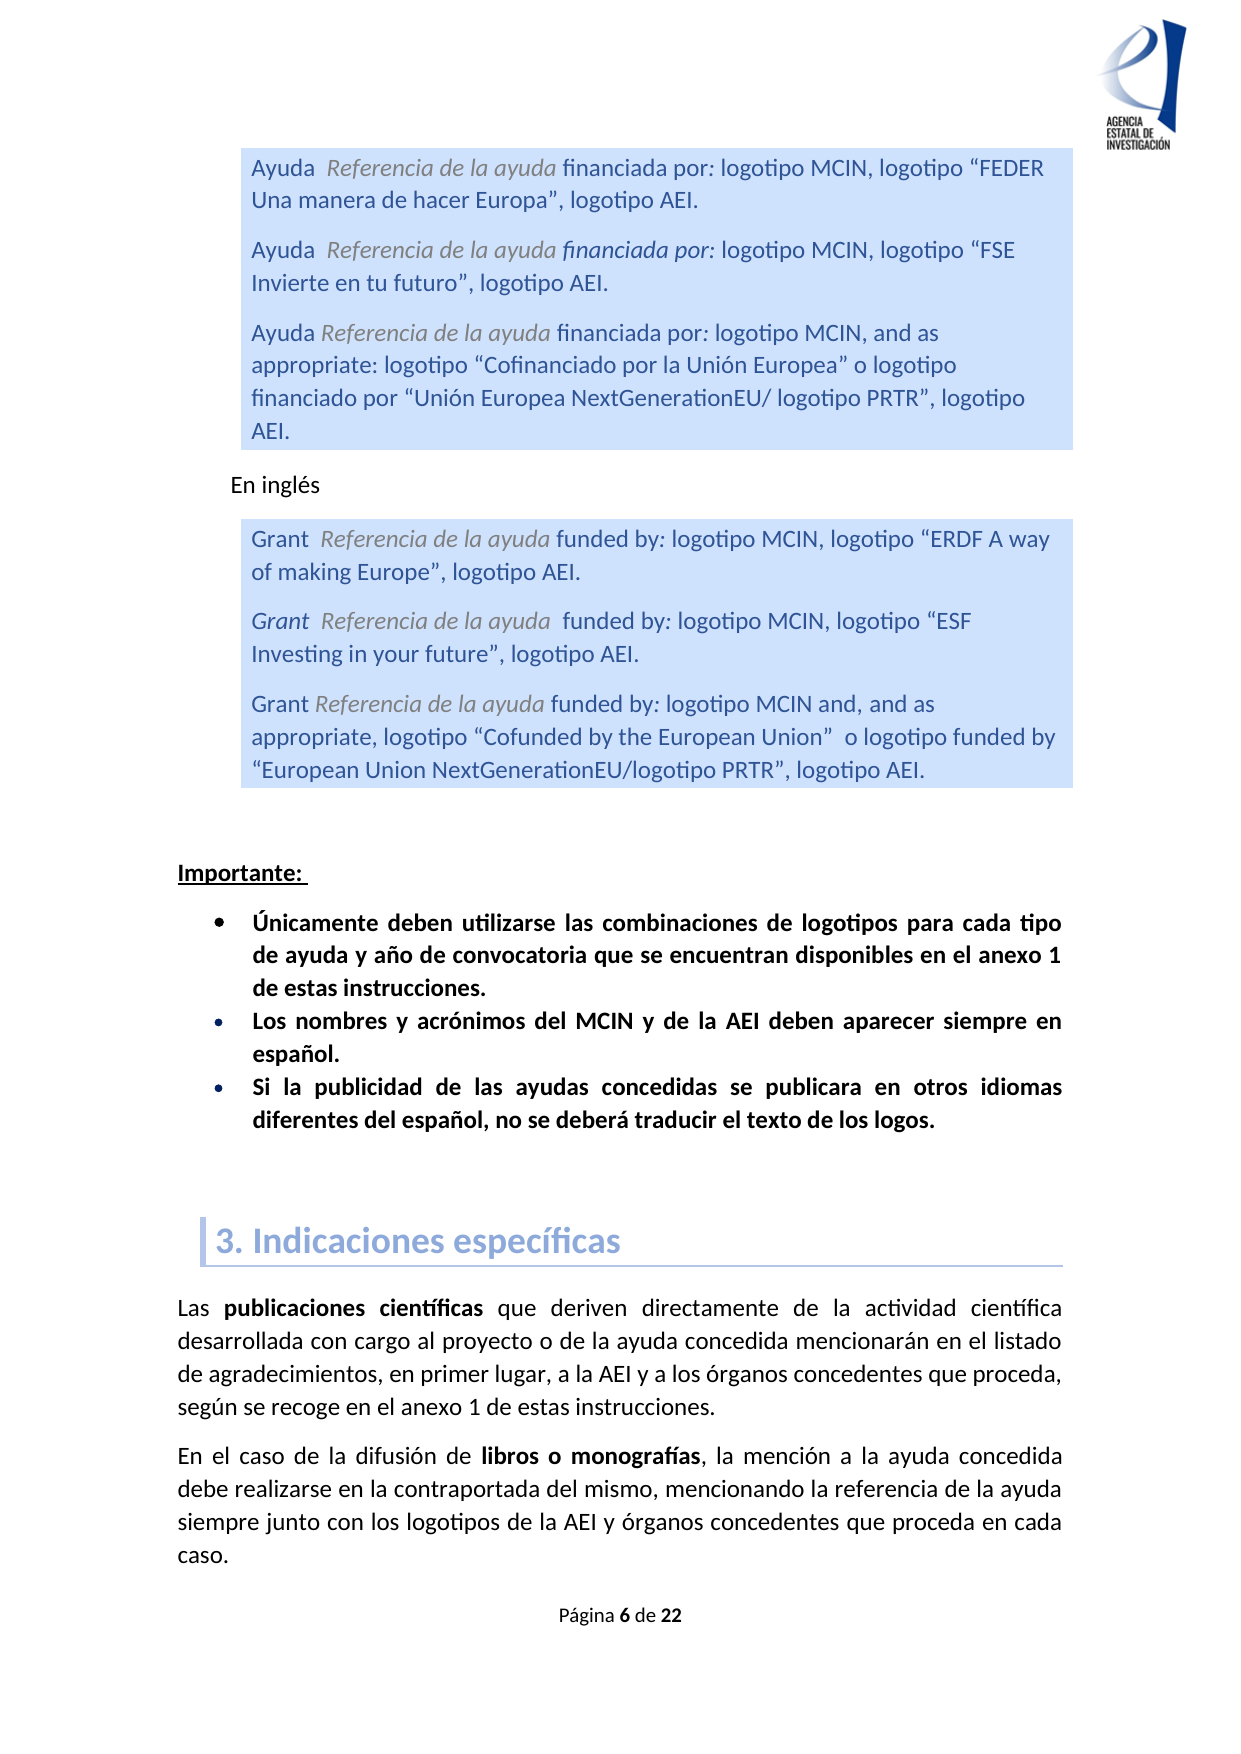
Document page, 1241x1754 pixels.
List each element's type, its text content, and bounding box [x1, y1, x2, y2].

list Si la publicidad de las ayudas concedidas se publicara en otros idiomas diferentes del español, no se deberá traducir el texto de los logos. [215, 1071, 1063, 1135]
list Únicamente deben utilizarse las combinaciones de logotipos para cada tipo de ayuda y año de convocatoria que se encuentran disponibles en el anexo 1 de estas instrucciones. [215, 907, 1063, 1003]
text En inglés [177, 469, 1063, 500]
text Ayuda financiada por: logotipo MCIN, logotipo “FSE Invierte en tu futuro”, logotipo AEI. [243, 230, 1071, 298]
text Ayuda financiada por: logotipo MCIN, logotipo “FEDER Una manera de hacer Europa”, logotipo AEI. [243, 150, 1071, 215]
subtitle Indicaciones específicas [206, 1217, 1063, 1265]
text Grant funded by: logotipo MCIN, logotipo “ESF Investing in your future”, logotipo AEI. [243, 601, 1071, 669]
text Importante: [177, 857, 1063, 888]
text En el caso de la difusión de libros o monografías, la mención a la ayuda concedida debe realizarse en la contraportada del mismo, mencionando la referencia de la ayuda siempre junto con los logotipos de la AEI y órganos concedentes que proceda en cada caso. [177, 1440, 1063, 1569]
picture [1091, 15, 1193, 155]
text Grant funded by: logotipo MCIN and, and as appropriate, logotipo “Cofunded by the European Union” o logotipo funded by “European Union NextGenerationEU/logotipo PRTR”, logotipo AEI. [243, 684, 1071, 786]
list Los nombres y acrónimos del MCIN y de la AEI deben aparecer siempre en español. [215, 1006, 1063, 1069]
text Ayuda financiada por: logotipo MCIN, and as appropriate: logotipo “Cofinanciado por la Unión Europea” o logotipo financiado por “Unión Europea NextGenerationEU/ logotipo PRTR”, logotipo AEI. [243, 313, 1071, 448]
text Las publicaciones científicas que deriven directamente de la actividad científica desarrollada con cargo al proyecto o de la ayuda concedida mencionarán en el listado de agradecimientos, en primer lugar, a la AEI y a los órganos concedentes que proceda, según se recoge en el anexo 1 de estas instrucciones. [177, 1292, 1063, 1421]
text Grant funded by: logotipo MCIN, logotipo “ERDF A way of making Europe”, logotipo AEI. [243, 521, 1071, 586]
